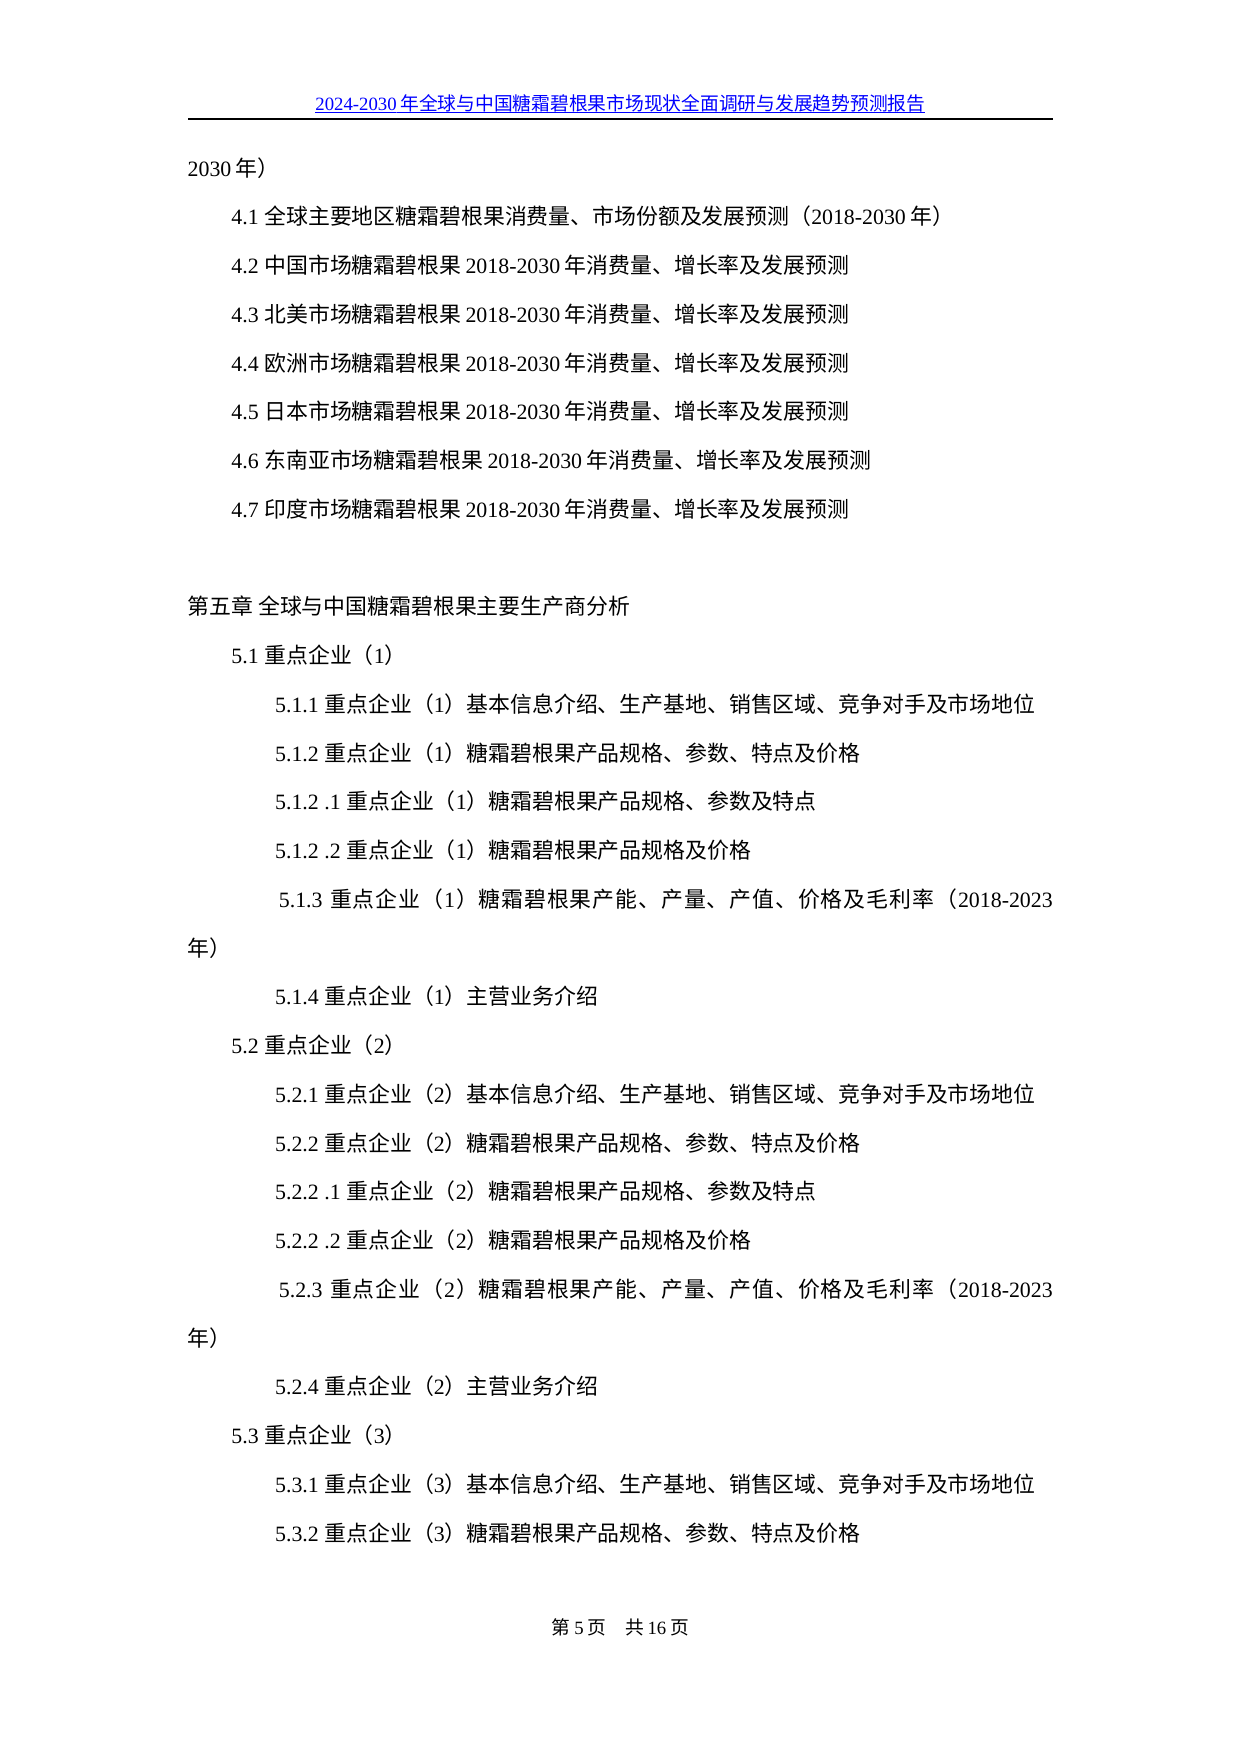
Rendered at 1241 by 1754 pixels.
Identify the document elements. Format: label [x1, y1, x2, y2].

text [187, 150, 1053, 1548]
